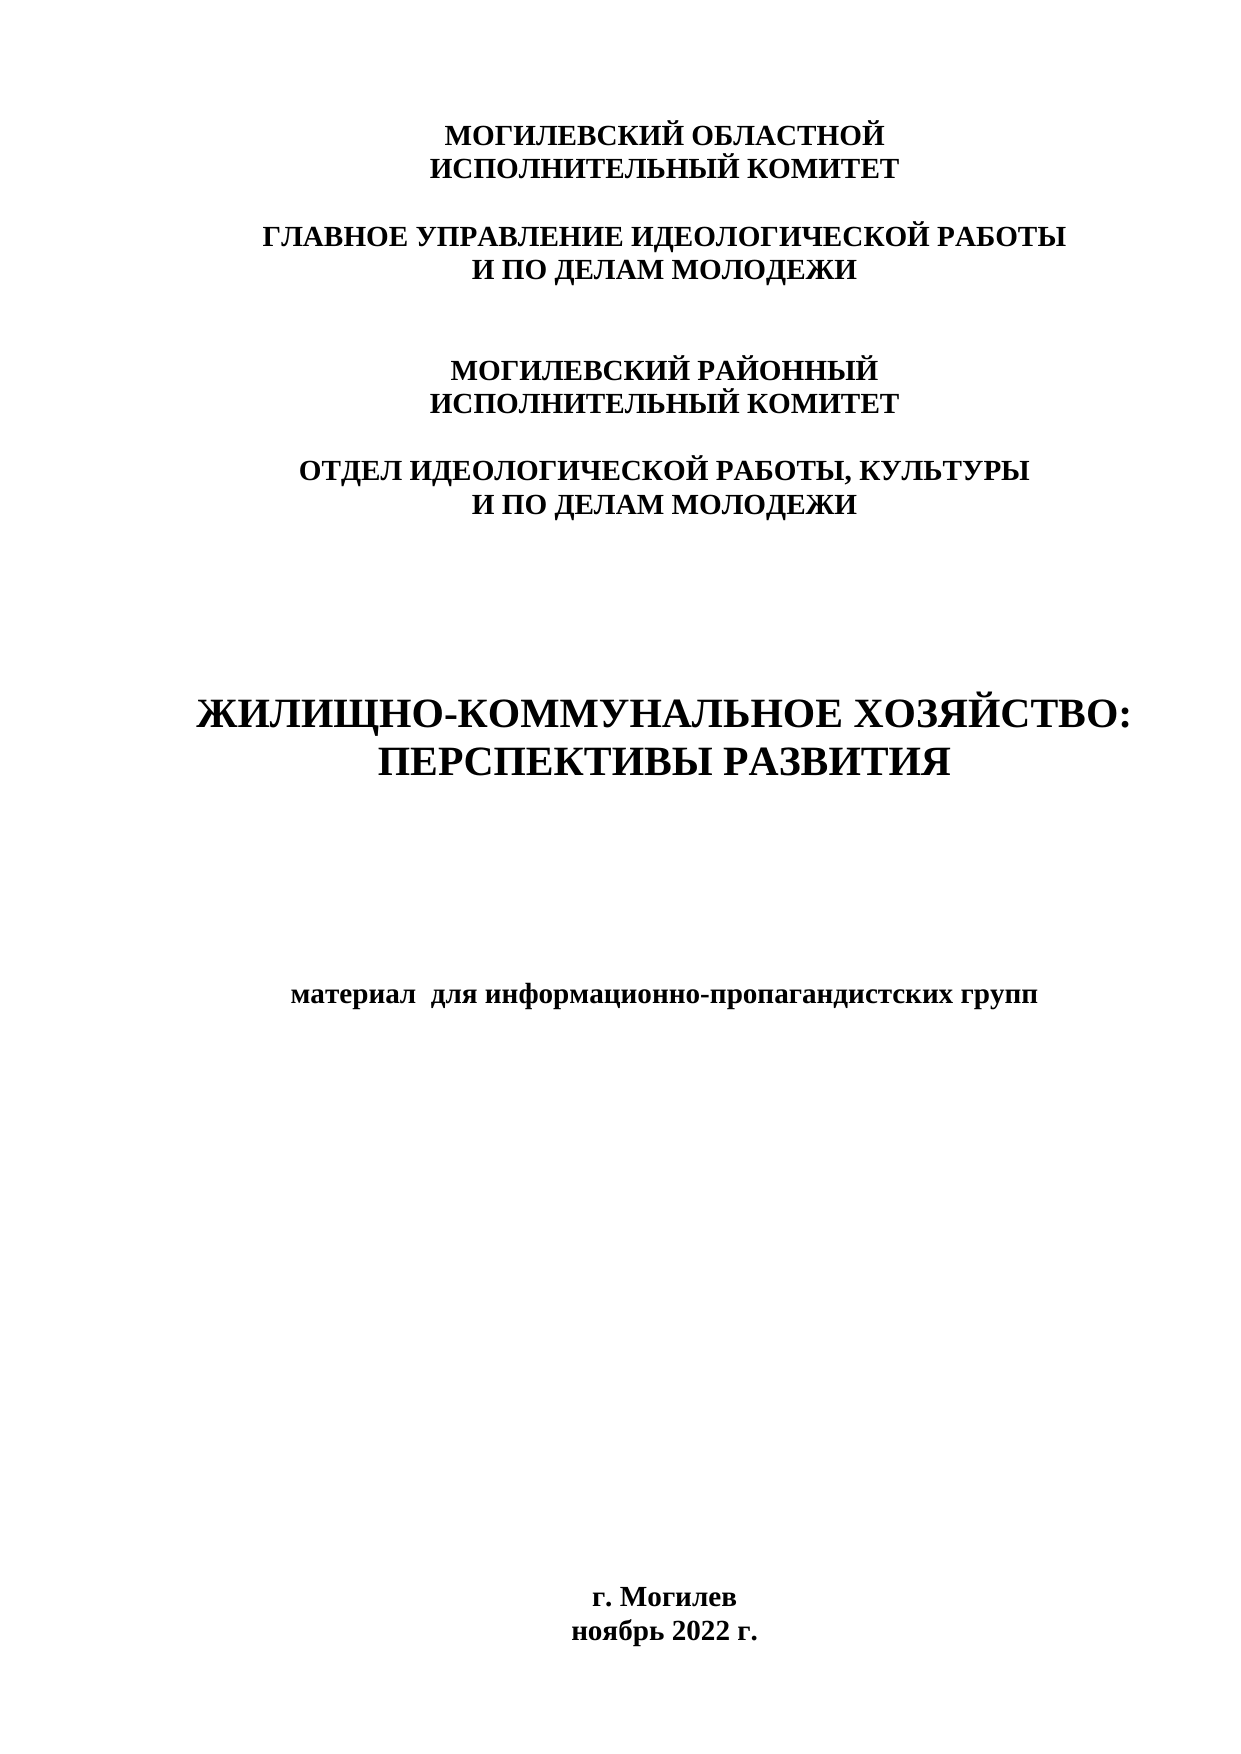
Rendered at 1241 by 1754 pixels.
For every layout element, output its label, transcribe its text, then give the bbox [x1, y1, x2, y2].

text ИСПОЛНИТЕЛЬНЫЙ КОМИТЕТ [177, 386, 1152, 420]
text материал для информационно-пропагандистских групп [177, 976, 1152, 1009]
text г. Могилев [177, 1579, 1152, 1613]
text ЖИЛИЩНО-КОММУНАЛЬНОЕ ХОЗЯЙСТВО: [177, 688, 1152, 736]
text МОГИЛЕВСКИЙ ОБЛАСТНОЙ [177, 118, 1152, 152]
text ОТДЕЛ ИДЕОЛОГИЧЕСКОЙ РАБОТЫ, КУЛЬТУРЫ [177, 453, 1152, 487]
text И ПО ДЕЛАМ МОЛОДЕЖИ [177, 487, 1152, 521]
text ИСПОЛНИТЕЛЬНЫЙ КОМИТЕТ [177, 152, 1152, 185]
text ПЕРСПЕКТИВЫ РАЗВИТИЯ [177, 736, 1152, 784]
text ноябрь 2022 г. [177, 1613, 1152, 1647]
text МОГИЛЕВСКИЙ РАЙОННЫЙ [177, 353, 1152, 386]
text И ПО ДЕЛАМ МОЛОДЕЖИ [177, 252, 1152, 286]
text ГЛАВНОЕ УПРАВЛЕНИЕ ИДЕОЛОГИЧЕСКОЙ РАБОТЫ [177, 219, 1152, 252]
